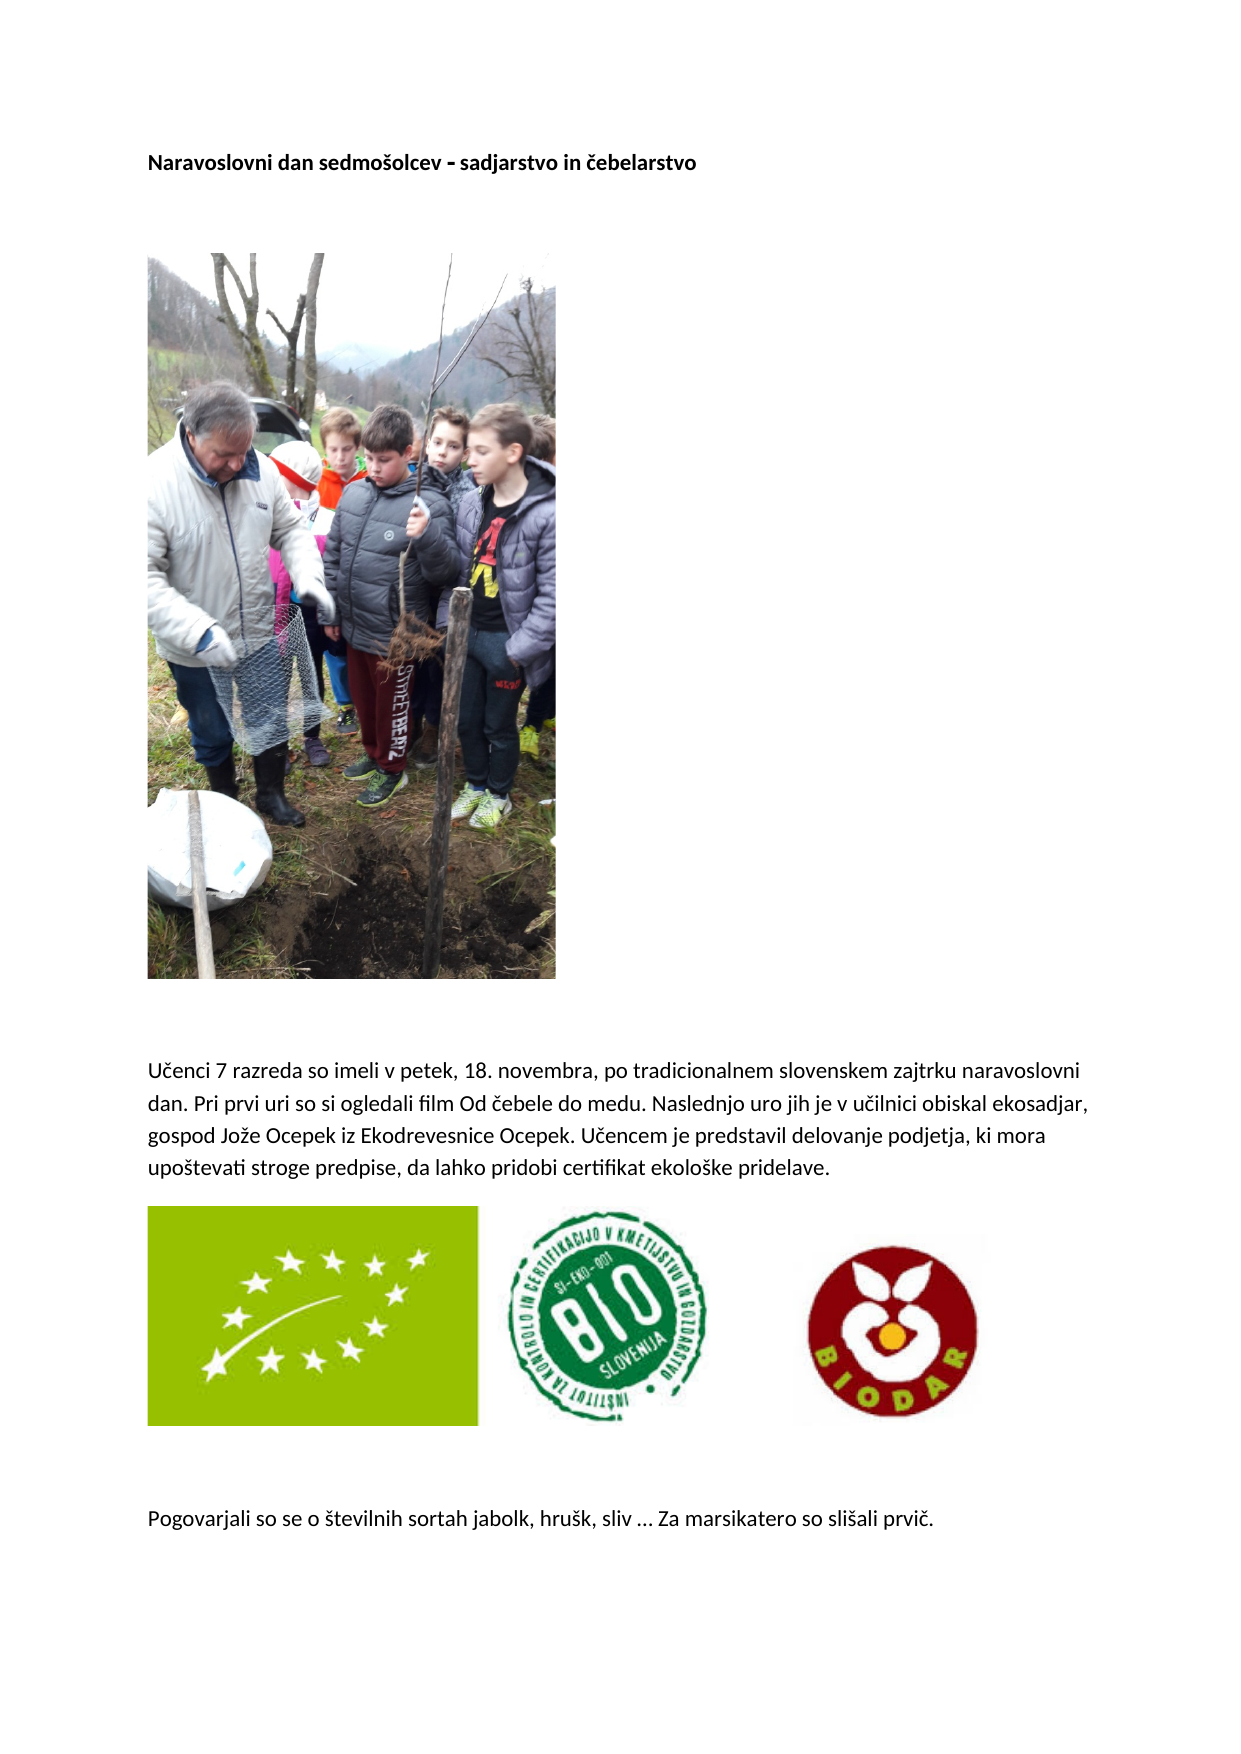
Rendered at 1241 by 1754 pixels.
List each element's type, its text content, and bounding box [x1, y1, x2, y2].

picture [147, 1206, 1073, 1426]
picture [147, 253, 556, 979]
text Učenci 7 razreda so imeli v petek, 18. novembra, po tradicionalnem slovenskem zajtrku naravoslovni dan. Pri prvi uri so si ogledali film Od čebele do medu. Naslednjo uro jih je v učilnici obiskal ekosadjar, gospod Jože Ocepek iz Ekodrevesnice Ocepek. Učencem je predstavil delovanje podjetja, ki mora upoštevati stroge predpise, da lahko pridobi certifikat ekološke pridelave. [148, 1057, 1093, 1181]
text Naravoslovni dan sedmošolcev sadjarstvo in čebelarstvo [148, 148, 1093, 176]
text Pogovarjali so se o številnih sortah jabolk, hrušk, sliv … Za marsikatero so slišali prvič. [148, 1504, 1093, 1532]
